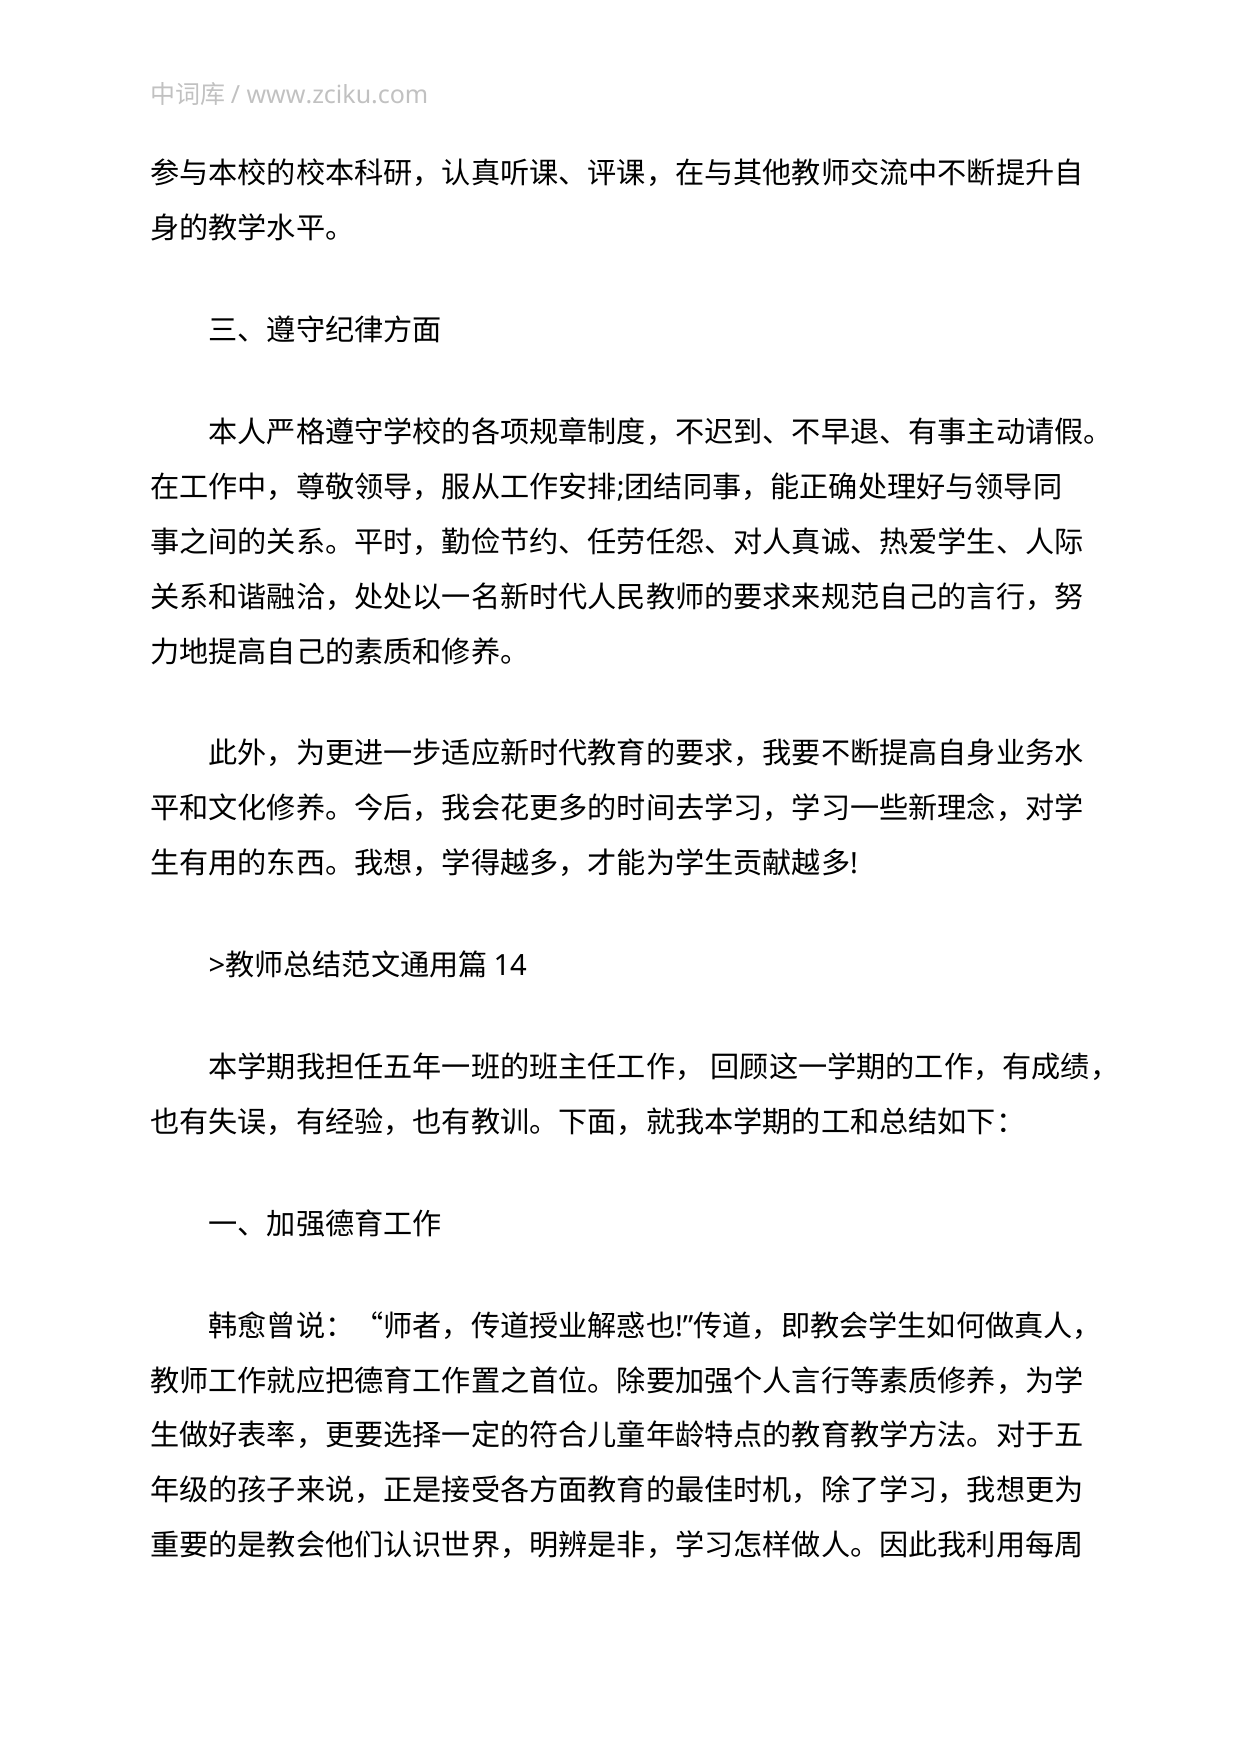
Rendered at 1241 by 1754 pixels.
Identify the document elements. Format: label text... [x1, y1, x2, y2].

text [150, 150, 1090, 247]
text 本人严格遵守学校的各项规章制度，不迟到、不早退、有事主动请假。在工作中，尊敬领导，服从工作安排;团结同事，能正确处理好与领导同事之间的关系。平时，勤俭节约、任劳任怨、对人真诚、热爱学生、人际关系和谐融洽，处处以一名新时代人民教师的要求来规范自己的言行，努力地提高自己的素质和修养。 [150, 408, 1090, 670]
text 一、加强德育工作 [150, 1200, 1090, 1243]
text 此外，为更进一步适应新时代教育的要求，我要不断提高自身业务水平和文化修养。今后，我会花更多的时间去学习，学习一些新理念，对学生有用的东西。我想，学得越多，才能为学生贡献越多! [150, 730, 1090, 882]
text >教师总结范文通用篇14 [150, 942, 1090, 984]
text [150, 1302, 1090, 1564]
text 三、遵守纪律方面 [150, 307, 1090, 349]
text 本学期我担任五年一班的班主任工作， 回顾这一学期的工作，有成绩，也有失误，有经验，也有教训。下面，就我本学期的工和总结如下： [150, 1044, 1090, 1141]
